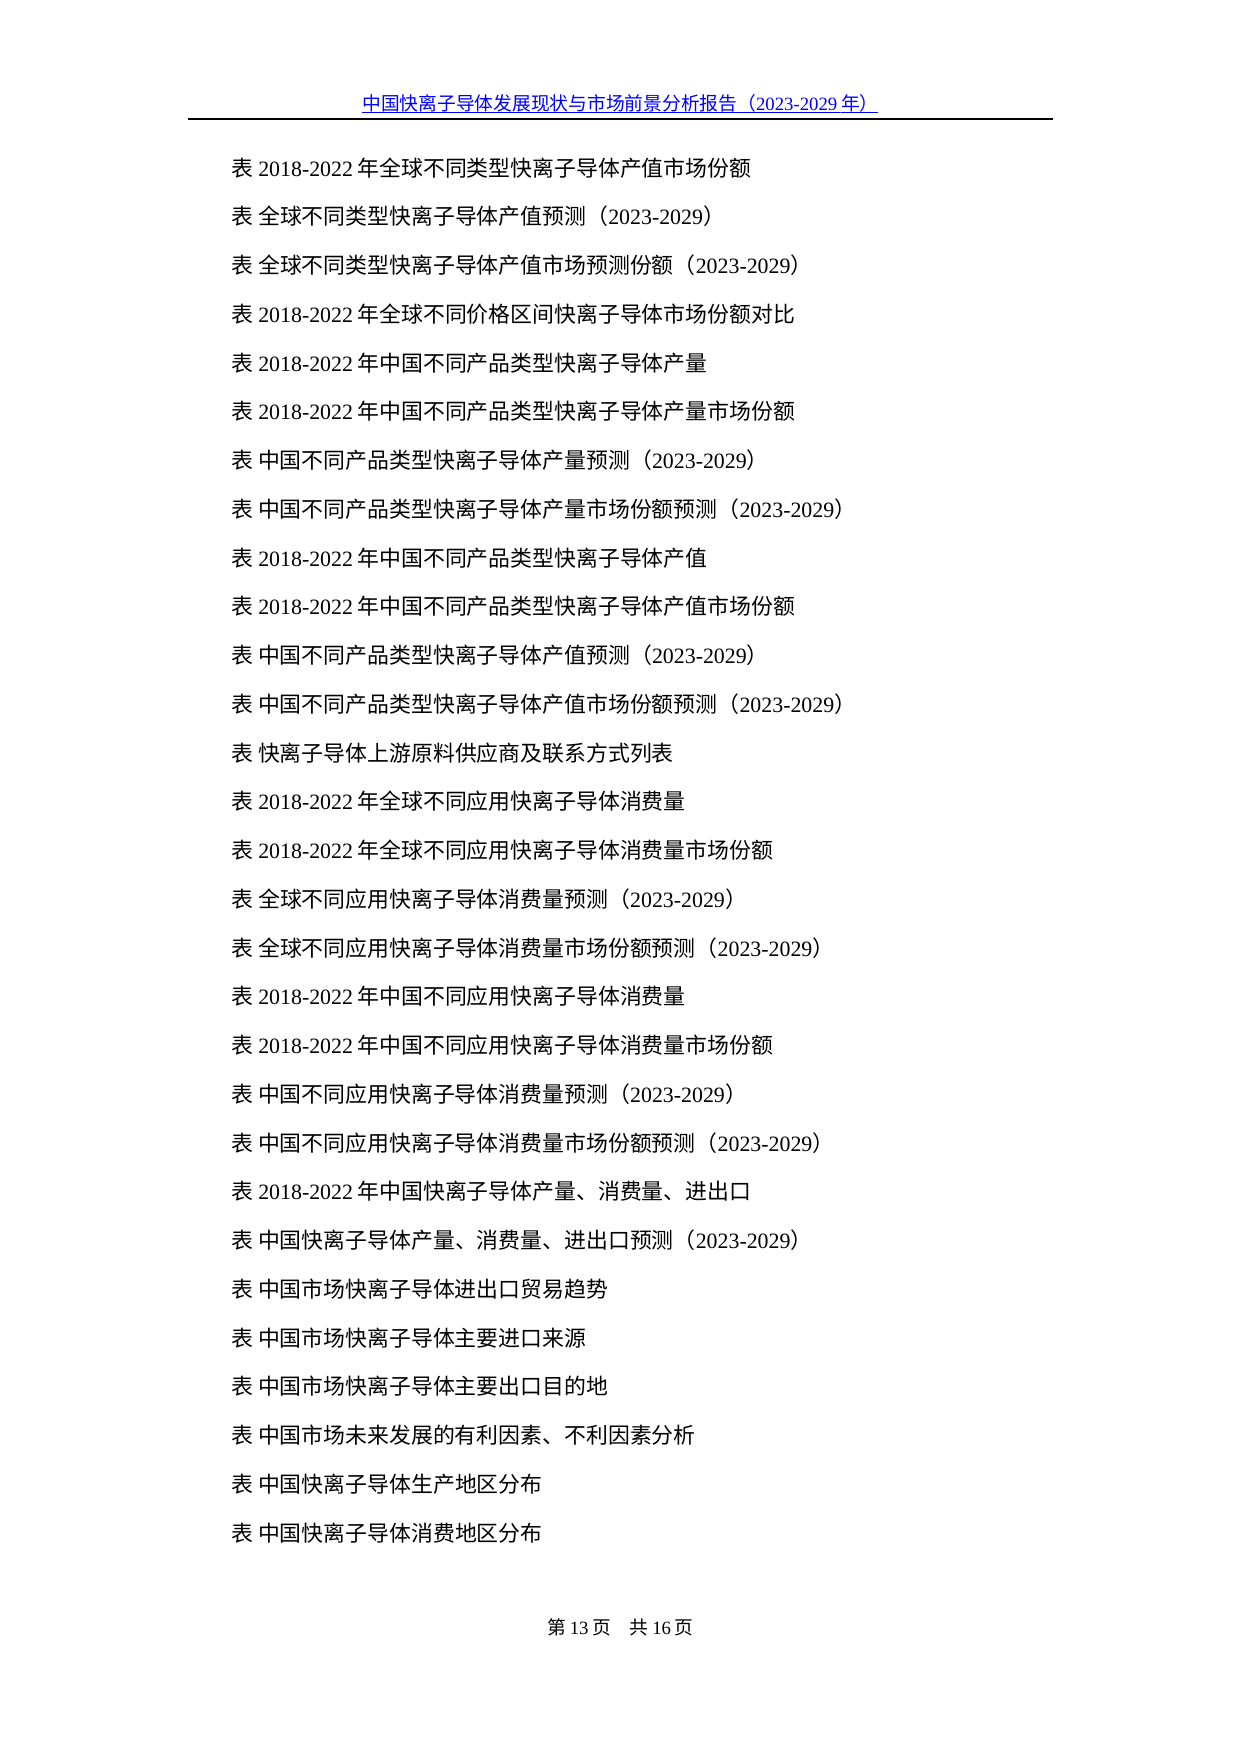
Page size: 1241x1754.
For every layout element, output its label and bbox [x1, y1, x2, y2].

text [187, 150, 1053, 1548]
